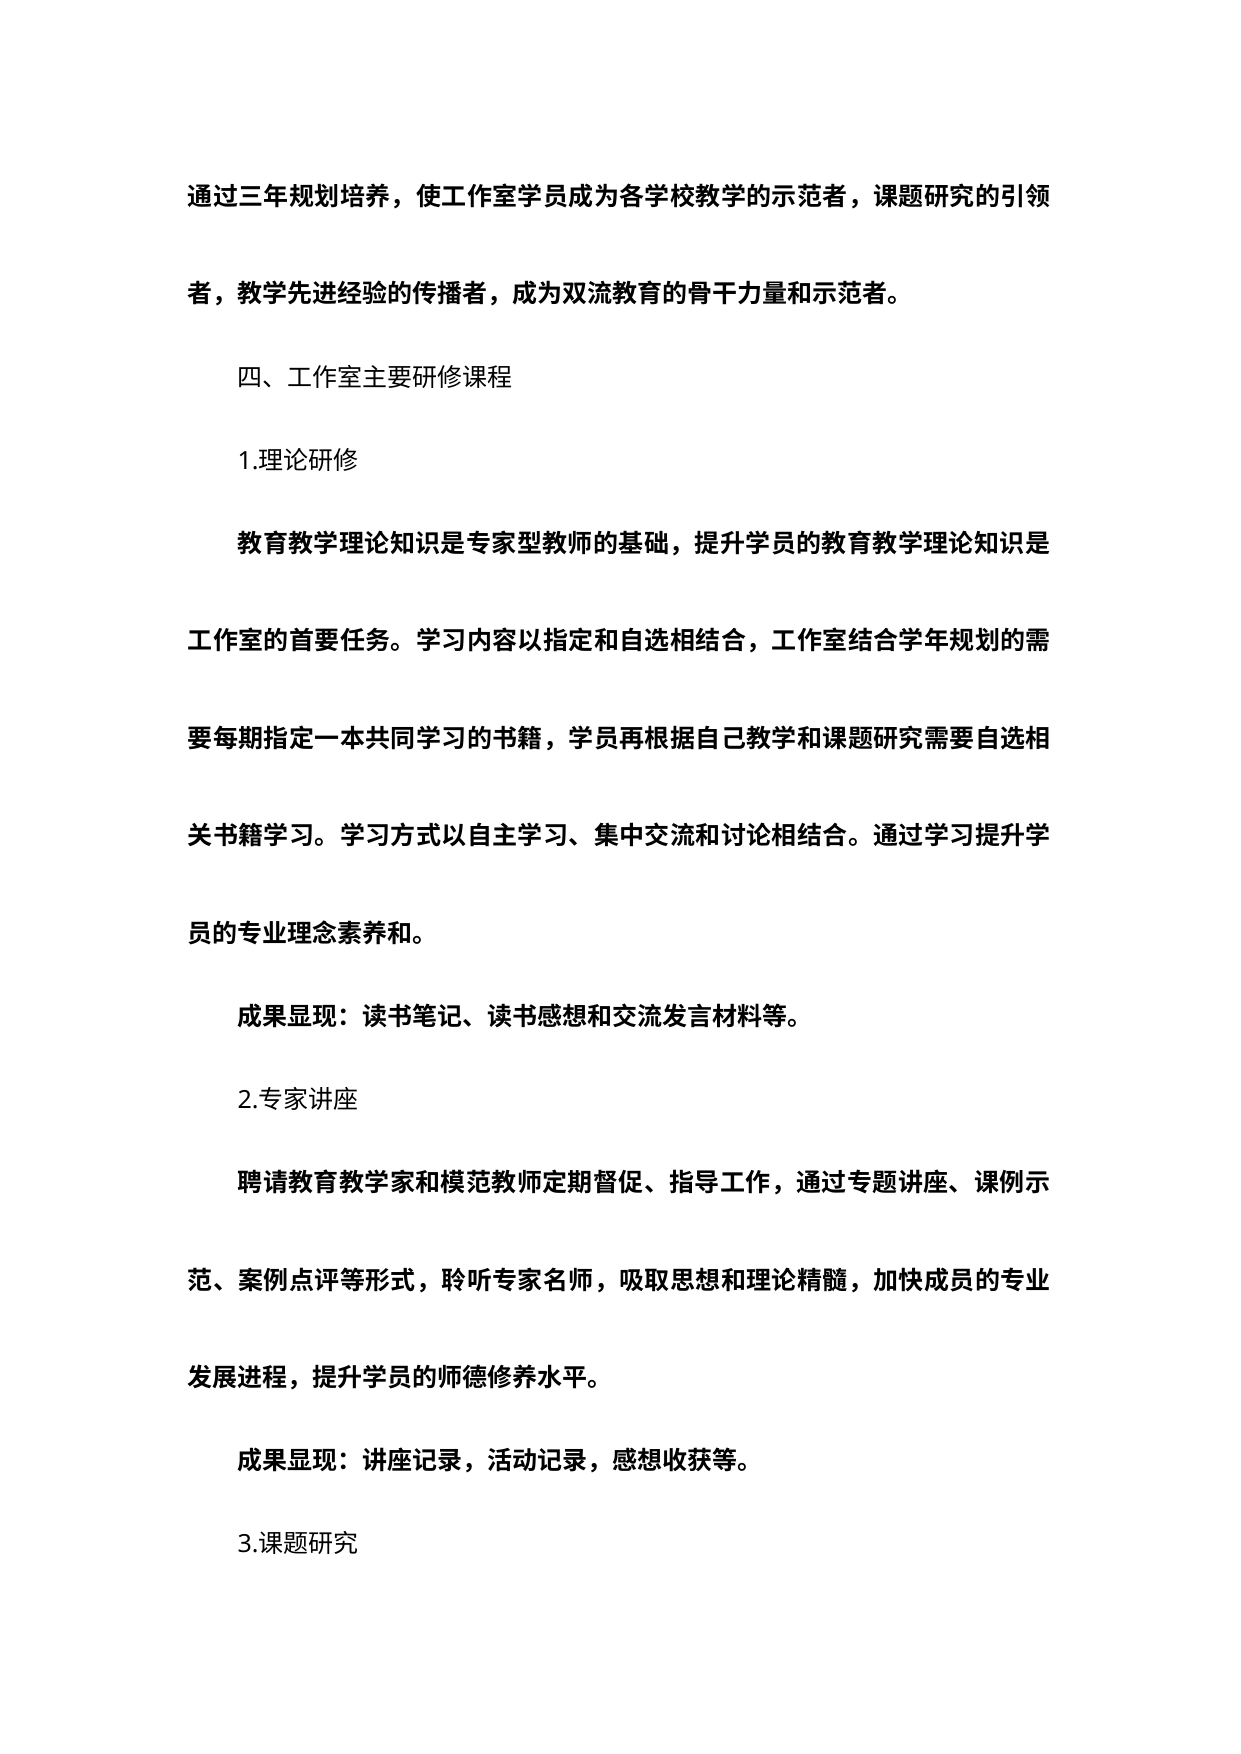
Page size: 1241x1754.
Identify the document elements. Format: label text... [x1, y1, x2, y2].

text 3.课题研究 [187, 1509, 1053, 1574]
text 成果显现：读书笔记、读书感想和交流发言材料等。 [187, 982, 1053, 1047]
text 1.理论研修 [187, 426, 1053, 491]
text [187, 162, 1053, 324]
text 2.专家讲座 [187, 1065, 1053, 1130]
text 教育教学理论知识是专家型教师的基础，提升学员的教育教学理论知识是工作室的首要任务。学习内容以指定和自选相结合，工作室结合学年规划的需要每期指定一本共同学习的书籍，学员再根据自己教学和课题研究需要自选相关书籍学习。学习方式以自主学习、集中交流和讨论相结合。通过学习提升学员的专业理念素养和。 [187, 509, 1053, 964]
text 聘请教育教学家和模范教师定期督促、指导工作，通过专题讲座、课例示范、案例点评等形式，聆听专家名师，吸取思想和理论精髓，加快成员的专业发展进程，提升学员的师德修养水平。 [187, 1148, 1053, 1408]
text 四、工作室主要研修课程 [187, 343, 1053, 408]
text 成果显现：讲座记录，活动记录，感想收获等。 [187, 1426, 1053, 1491]
